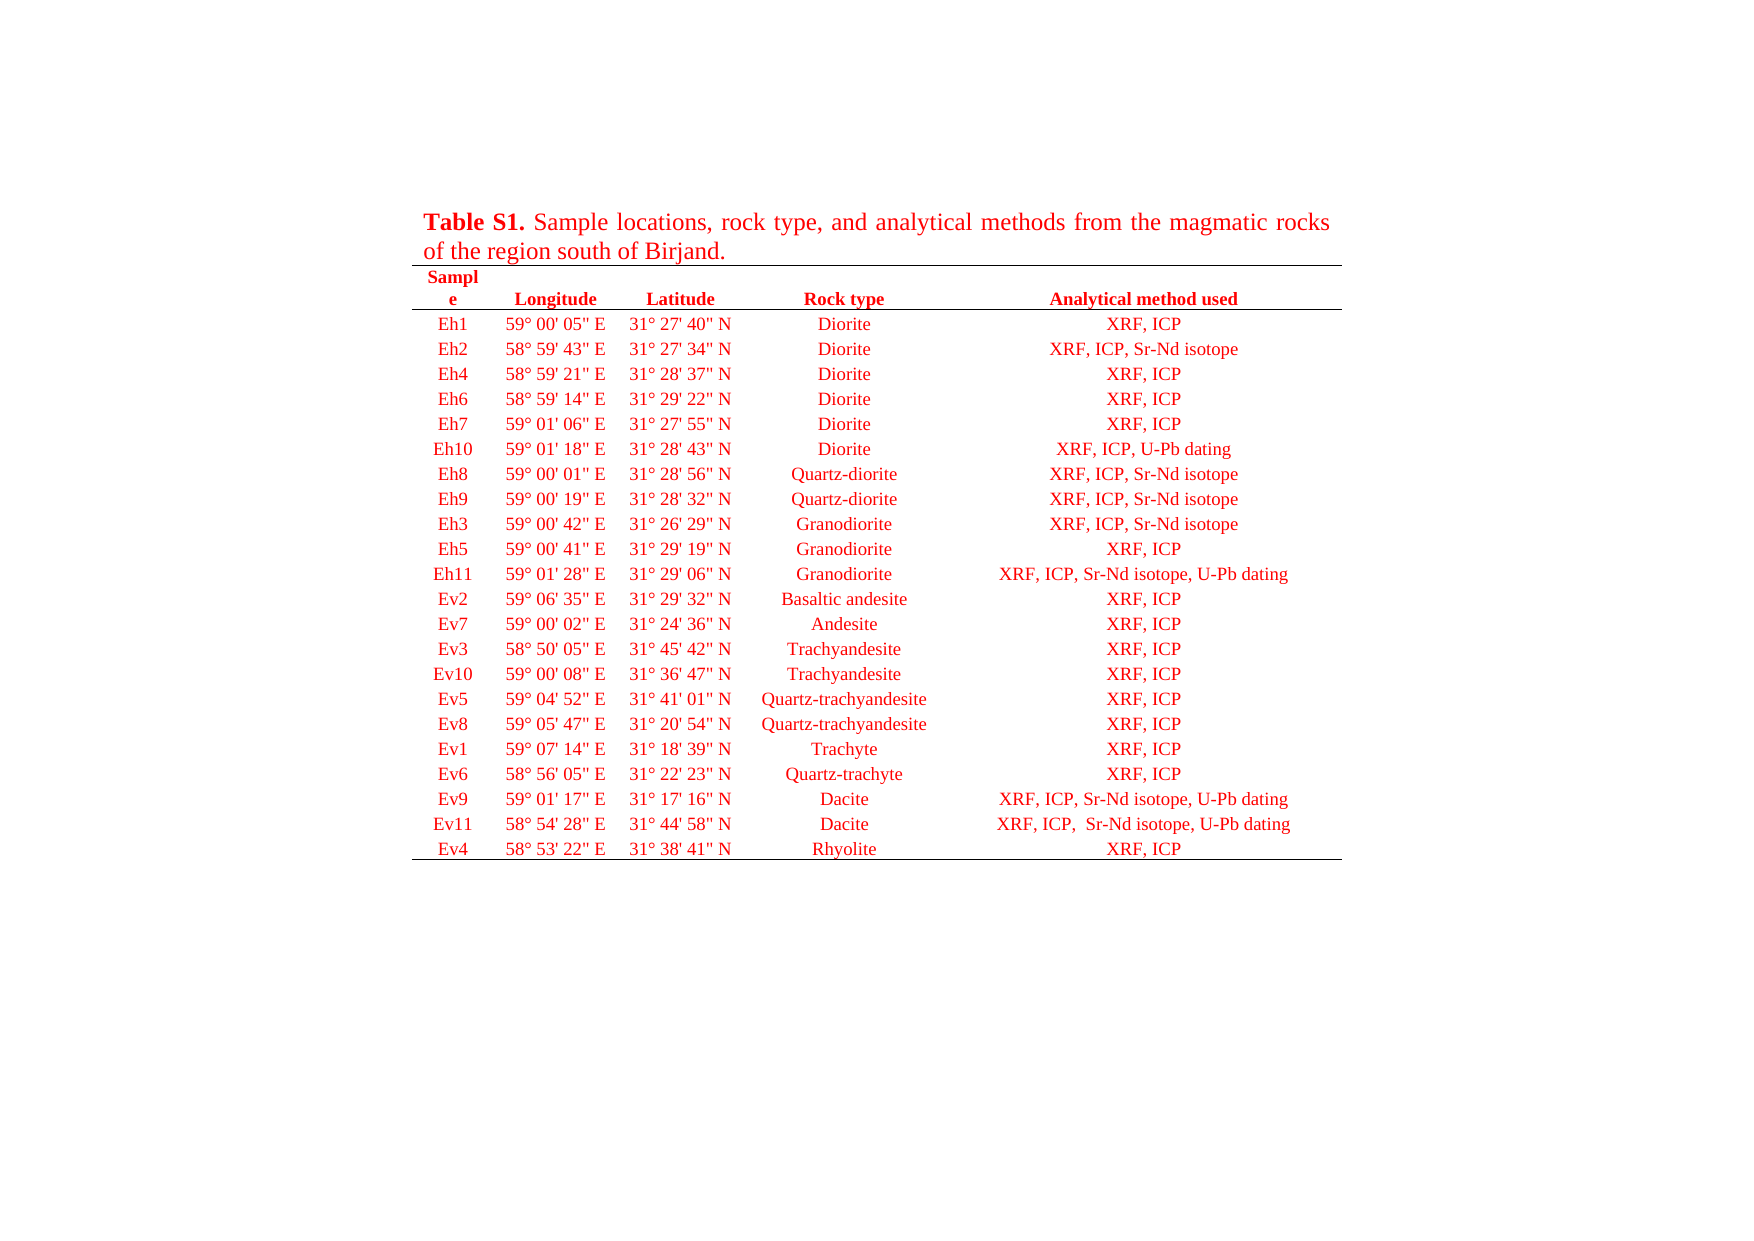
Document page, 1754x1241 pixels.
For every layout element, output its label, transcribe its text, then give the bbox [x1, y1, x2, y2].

table_cell 59° 00' 08" E [494, 659, 617, 684]
table_cell XRF, ICP [945, 734, 1342, 759]
table_cell XRF, ICP [945, 634, 1342, 659]
table_cell 59° 01' 28" E [494, 559, 617, 584]
table_cell Dacite [743, 809, 945, 834]
table_cell 59° 07' 14" E [494, 734, 617, 759]
table_cell Granodiorite [743, 559, 945, 584]
table_cell Diorite [743, 359, 945, 384]
table_cell 31° 29' 22" N [617, 384, 743, 409]
table_cell 31° 18' 39" N [617, 734, 743, 759]
table_cell 31° 41' 01" N [617, 684, 743, 709]
table_cell 31° 38' 41" N [617, 834, 743, 859]
table_cell XRF, ICP [945, 310, 1342, 334]
table_cell XRF, ICP [945, 384, 1342, 409]
table_cell Eh2 [412, 334, 494, 359]
table_cell Eh9 [412, 484, 494, 509]
table_cell Diorite [743, 334, 945, 359]
table_cell 59° 01' 06" E [494, 409, 617, 434]
table_cell Granodiorite [743, 509, 945, 534]
table_cell Dacite [743, 784, 945, 809]
table_cell XRF, ICP, Sr-Nd isotope, U-Pb dating [945, 559, 1342, 584]
table_cell Basaltic andesite [743, 584, 945, 609]
table_cell Eh10 [412, 434, 494, 459]
table_cell 31° 44' 58" N [617, 809, 743, 834]
table_cell 59° 04' 52" E [494, 684, 617, 709]
table_cell XRF, ICP, Sr-Nd isotope [945, 459, 1342, 484]
table_cell Trachyandesite [743, 659, 945, 684]
table_cell Diorite [743, 409, 945, 434]
table_cell Ev1 [412, 734, 494, 759]
table_cell 59° 00' 41" E [494, 534, 617, 559]
table_cell Ev9 [412, 784, 494, 809]
table_cell XRF, ICP, Sr-Nd isotope [945, 509, 1342, 534]
table_cell 58° 53' 22" E [494, 834, 617, 859]
table_cell Quartz-diorite [743, 459, 945, 484]
table_cell Quartz-trachyandesite [743, 684, 945, 709]
table_cell Eh3 [412, 509, 494, 534]
table_cell 59° 00' 02" E [494, 609, 617, 634]
table_cell Granodiorite [743, 534, 945, 559]
table_cell Rock type [743, 266, 945, 309]
table_cell Ev3 [412, 634, 494, 659]
table_cell XRF, ICP, U-Pb dating [945, 434, 1342, 459]
table_cell XRF, ICP [945, 709, 1342, 734]
table_cell 31° 20' 54" N [617, 709, 743, 734]
table_cell Ev8 [412, 709, 494, 734]
table_cell XRF, ICP, Sr-Nd isotope, U-Pb dating [945, 809, 1342, 834]
table_cell Eh4 [412, 359, 494, 384]
table_cell XRF, ICP [945, 684, 1342, 709]
table_cell XRF, ICP [945, 609, 1342, 634]
table_cell 31° 27' 40" N [617, 310, 743, 334]
table_cell XRF, ICP, Sr-Nd isotope [945, 334, 1342, 359]
table_cell Ev10 [412, 659, 494, 684]
table_cell 59° 05' 47" E [494, 709, 617, 734]
table_cell 59° 00' 19" E [494, 484, 617, 509]
table_cell XRF, ICP [945, 834, 1342, 859]
table_cell 31° 27' 34" N [617, 334, 743, 359]
table_cell Eh7 [412, 409, 494, 434]
table_cell 59° 00' 05" E [494, 310, 617, 334]
table_cell Quartz-trachyandesite [743, 709, 945, 734]
table_cell Ev2 [412, 584, 494, 609]
table_cell XRF, ICP [945, 584, 1342, 609]
table_cell XRF, ICP [945, 759, 1342, 784]
table_cell 59° 00' 01" E [494, 459, 617, 484]
table_cell 31° 28' 32" N [617, 484, 743, 509]
table_cell Eh8 [412, 459, 494, 484]
table_cell Latitude [617, 266, 743, 309]
table_cell 58° 56' 05" E [494, 759, 617, 784]
table_cell 59° 00' 42" E [494, 509, 617, 534]
table_cell Andesite [743, 609, 945, 634]
table_cell 31° 28' 43" N [617, 434, 743, 459]
table_cell Eh6 [412, 384, 494, 409]
table_cell 58° 59' 43" E [494, 334, 617, 359]
table_cell Trachyandesite [743, 634, 945, 659]
table_header Table S1. Sample locations, rock type, and analytical methods from the magmatic rocks of the region south of Birjand. [412, 208, 1342, 265]
table_cell Eh11 [412, 559, 494, 584]
table_cell Eh1 [412, 310, 494, 334]
table_cell 31° 45' 42" N [617, 634, 743, 659]
table_cell 31° 26' 29" N [617, 509, 743, 534]
table_cell Sample [412, 266, 494, 309]
table_cell XRF, ICP [945, 359, 1342, 384]
table_cell 31° 29' 19" N [617, 534, 743, 559]
table_cell Quartz-trachyte [743, 759, 945, 784]
table_cell Eh5 [412, 534, 494, 559]
table_cell 31° 29' 32" N [617, 584, 743, 609]
table_cell Quartz-diorite [743, 484, 945, 509]
table_cell XRF, ICP [945, 659, 1342, 684]
table_cell 58° 59' 21" E [494, 359, 617, 384]
table_cell 59° 01' 18" E [494, 434, 617, 459]
table_cell 31° 28' 37" N [617, 359, 743, 384]
table_cell Ev6 [412, 759, 494, 784]
table_cell 59° 01' 17" E [494, 784, 617, 809]
table_cell Ev11 [412, 809, 494, 834]
table_cell 31° 28' 56" N [617, 459, 743, 484]
table_cell Diorite [743, 384, 945, 409]
table_cell Analytical method used [945, 266, 1342, 309]
table_cell 58° 50' 05" E [494, 634, 617, 659]
table_cell XRF, ICP, Sr-Nd isotope [945, 484, 1342, 509]
table_cell Trachyte [743, 734, 945, 759]
table_cell 31° 29' 06" N [617, 559, 743, 584]
table_cell 31° 17' 16" N [617, 784, 743, 809]
table_cell Ev4 [412, 834, 494, 859]
table_cell Diorite [743, 310, 945, 334]
table_cell 31° 36' 47" N [617, 659, 743, 684]
table_cell 31° 22' 23" N [617, 759, 743, 784]
table_cell XRF, ICP, Sr-Nd isotope, U-Pb dating [945, 784, 1342, 809]
table_cell 31° 24' 36" N [617, 609, 743, 634]
table_cell 58° 59' 14" E [494, 384, 617, 409]
table_cell Diorite [743, 434, 945, 459]
table_cell XRF, ICP [945, 409, 1342, 434]
table_cell 59° 06' 35" E [494, 584, 617, 609]
table_cell Ev7 [412, 609, 494, 634]
table_cell Rhyolite [743, 834, 945, 859]
table_cell Longitude [494, 266, 617, 309]
table_cell XRF, ICP [945, 534, 1342, 559]
table_cell 31° 27' 55" N [617, 409, 743, 434]
table_cell Ev5 [412, 684, 494, 709]
table_cell 58° 54' 28" E [494, 809, 617, 834]
